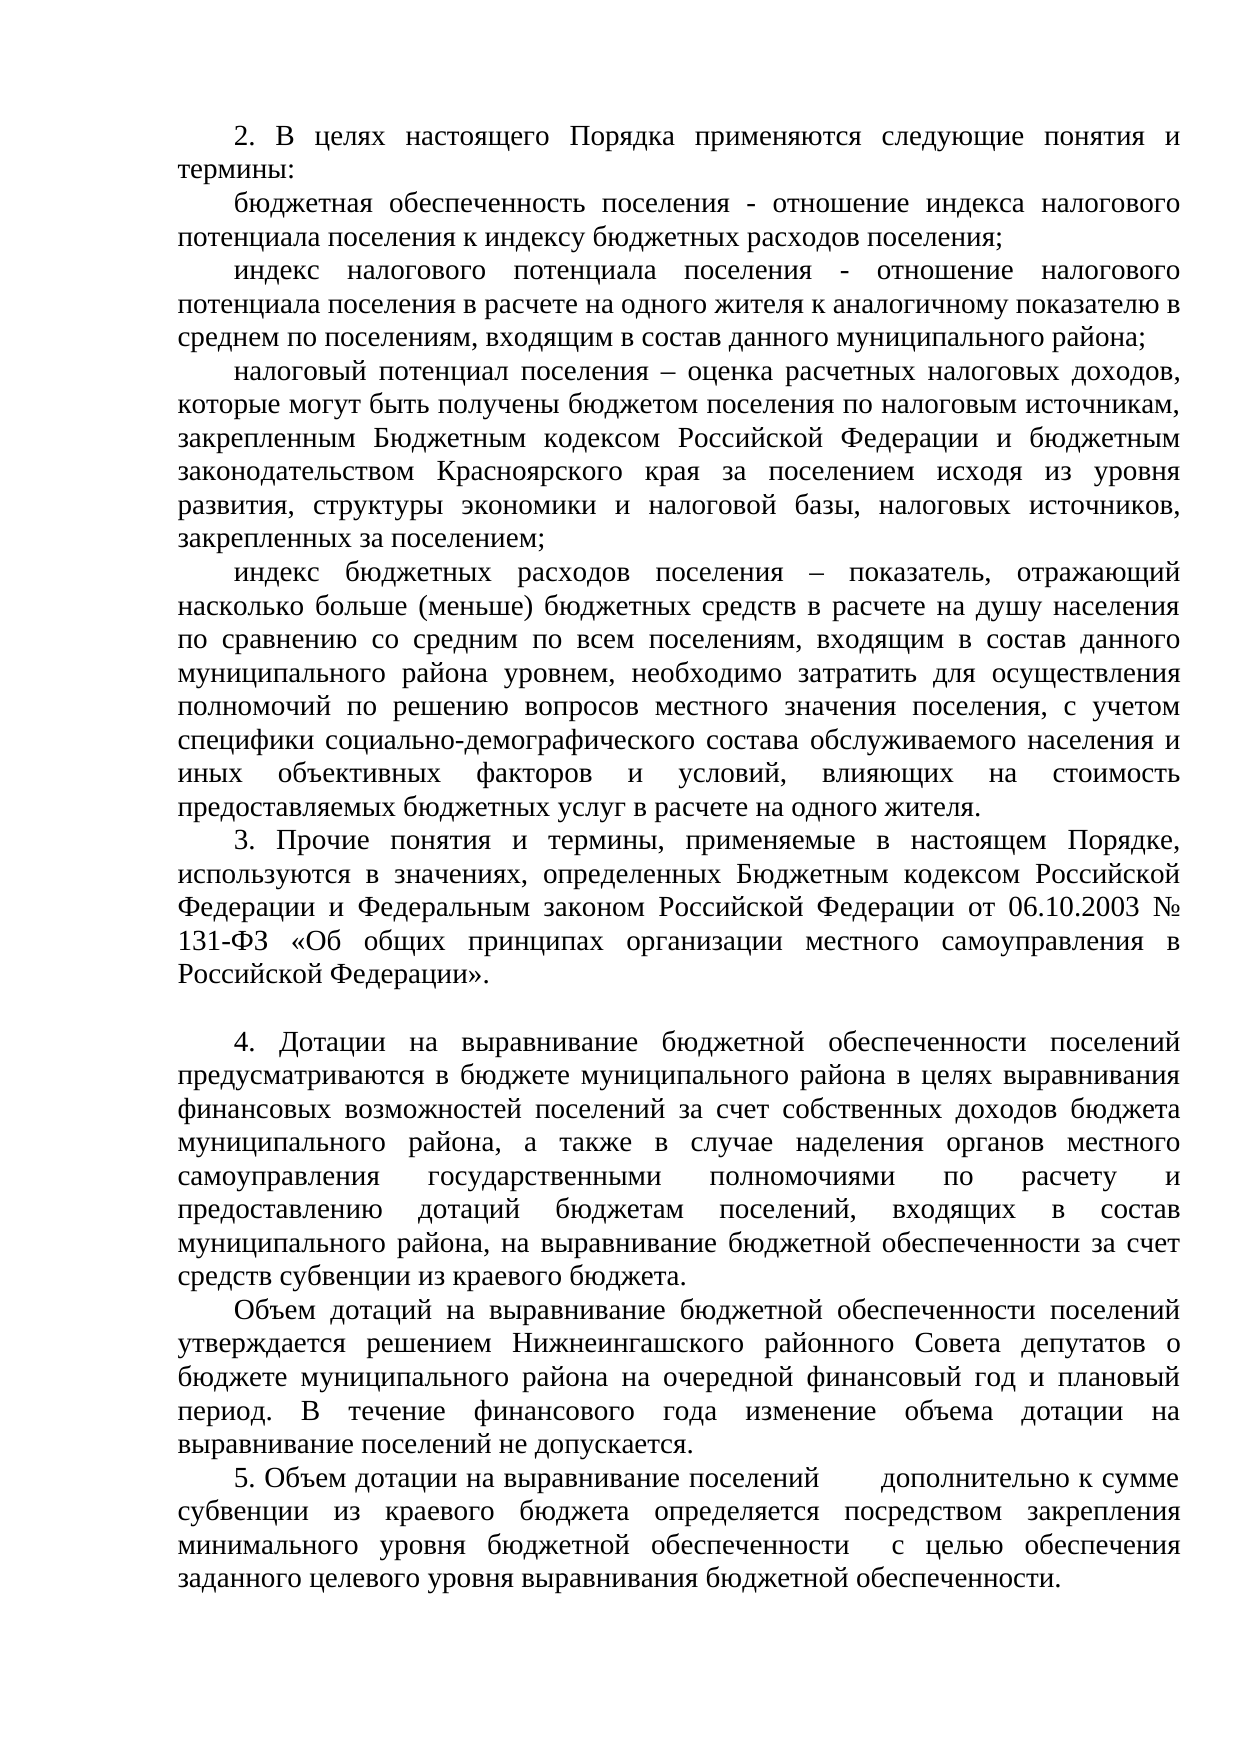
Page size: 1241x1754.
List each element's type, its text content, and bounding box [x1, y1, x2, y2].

text 2. В целях настоящего Порядка применяются следующие понятия и термины: [177, 118, 1181, 185]
text 5. Объем дотации на выравнивание поселений дополнительно к сумме субвенции из краевого бюджета определяется посредством закрепления минимального уровня бюджетной обеспеченности с целью обеспечения заданного целевого уровня выравнивания бюджетной обеспеченности. [177, 1460, 1181, 1594]
text 4. Дотации на выравнивание бюджетной обеспеченности поселений предусматриваются в бюджете муниципального района в целях выравнивания финансовых возможностей поселений за счет собственных доходов бюджета муниципального района, а также в случае наделения органов местного самоуправления государственными полномочиями по расчету и предоставлению дотаций бюджетам поселений, входящих в состав муниципального района, на выравнивание бюджетной обеспеченности за счет средств субвенции из краевого бюджета. [177, 1024, 1181, 1292]
text Объем дотаций на выравнивание бюджетной обеспеченности поселений утверждается решением Нижнеингашского районного Совета депутатов о бюджете муниципального района на очередной финансовый год и плановый период. В течение финансового года изменение объема дотации на выравнивание поселений не допускается. [177, 1292, 1181, 1460]
text индекс бюджетных расходов поселения – показатель, отражающий насколько больше (меньше) бюджетных средств в расчете на душу населения по сравнению со средним по всем поселениям, входящим в состав данного муниципального района уровнем, необходимо затратить для осуществления полномочий по решению вопросов местного значения поселения, с учетом специфики социально-демографического состава обслуживаемого населения и иных объективных факторов и условий, влияющих на стоимость предоставляемых бюджетных услуг в расчете на одного жителя. [177, 554, 1181, 822]
text индекс налогового потенциала поселения - отношение налогового потенциала поселения в расчете на одного жителя к аналогичному показателю в среднем по поселениям, входящим в состав данного муниципального района; [177, 252, 1181, 353]
text налоговый потенциал поселения – оценка расчетных налоговых доходов, которые могут быть получены бюджетом поселения по налоговым источникам, закрепленным Бюджетным кодексом Российской Федерации и бюджетным законодательством Красноярского края за поселением исходя из уровня развития, структуры экономики и налоговой базы, налоговых источников, закрепленных за поселением; [177, 353, 1181, 554]
text 3. Прочие понятия и термины, применяемые в настоящем Порядке, используются в значениях, определенных Бюджетным кодексом Российской Федерации и Федеральным законом Российской Федерации от 06.10.2003 № 131-ФЗ «Об общих принципах организации местного самоуправления в Российской Федерации». [177, 822, 1181, 990]
text бюджетная обеспеченность поселения - отношение индекса налогового потенциала поселения к индексу бюджетных расходов поселения; [177, 185, 1181, 252]
